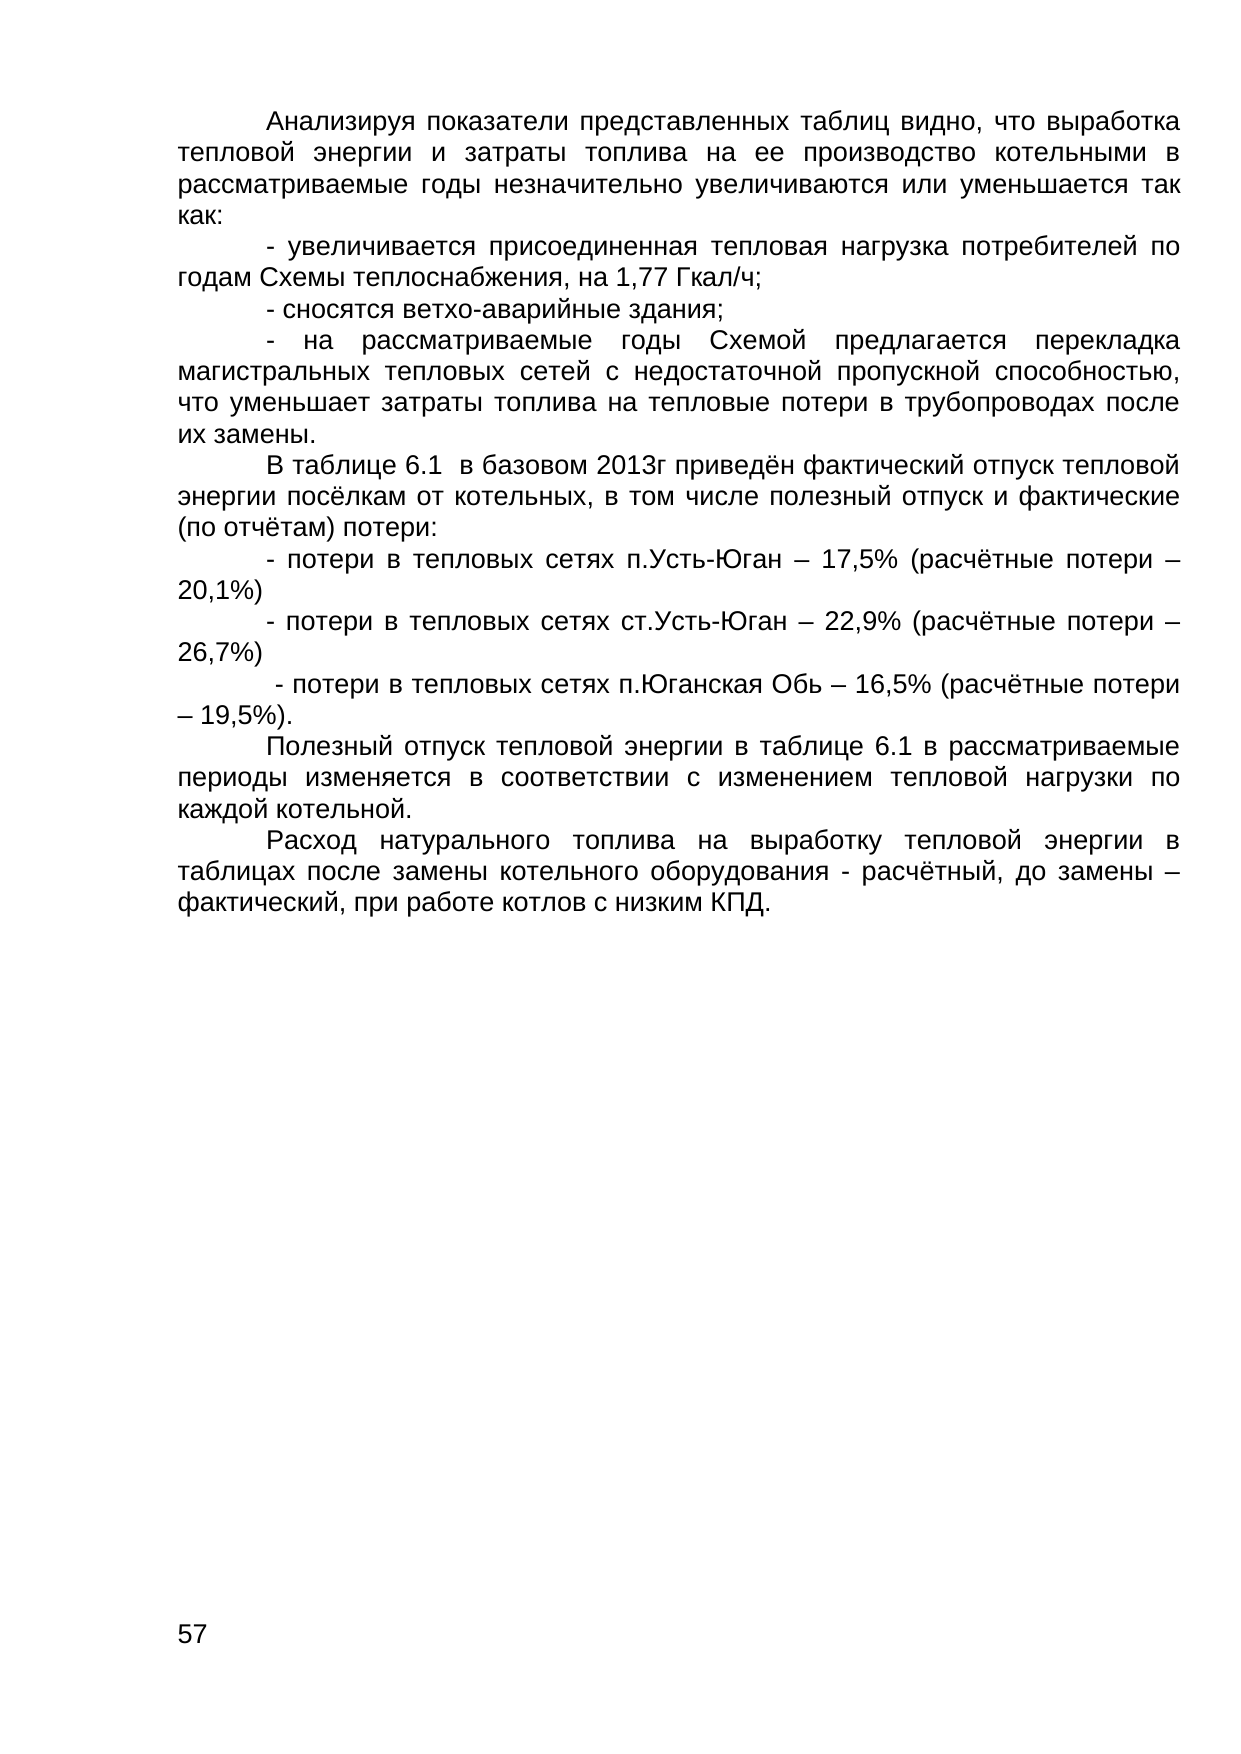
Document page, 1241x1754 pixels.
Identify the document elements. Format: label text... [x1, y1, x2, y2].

text - потери в тепловых сетях п.Юганская Обь – 16,5% (расчётные потери – 19,5%). [177, 668, 1181, 730]
text Полезный отпуск тепловой энергии в таблице 6.1 в рассматриваемые периоды изменяется в соответствии с изменением тепловой нагрузки по каждой котельной. [177, 730, 1181, 824]
text - потери в тепловых сетях ст.Усть-Юган – 22,9% (расчётные потери – 26,7%) [177, 605, 1181, 668]
text - потери в тепловых сетях п.Усть-Юган – 17,5% (расчётные потери – 20,1%) [177, 543, 1181, 605]
text - сносятся ветхо-аварийные здания; [177, 293, 1181, 324]
text Анализируя показатели представленных таблиц видно, что выработка тепловой энергии и затраты топлива на ее производство котельными в рассматриваемые годы незначительно увеличиваются или уменьшается так как: [177, 105, 1181, 230]
text В таблице 6.1 в базовом 2013г приведён фактический отпуск тепловой энергии посёлкам от котельных, в том числе полезный отпуск и фактические (по отчётам) потери: [177, 449, 1181, 543]
text - увеличивается присоединенная тепловая нагрузка потребителей по годам Схемы теплоснабжения, на 1,77 Гкал/ч; [177, 230, 1181, 293]
text - на рассматриваемые годы Схемой предлагается перекладка магистральных тепловых сетей с недостаточной пропускной способностью, что уменьшает затраты топлива на тепловые потери в трубопроводах после их замены. [177, 324, 1181, 449]
text Расход натурального топлива на выработку тепловой энергии в таблицах после замены котельного оборудования - расчётный, до замены – фактический, при работе котлов с низким КПД. [177, 824, 1181, 918]
